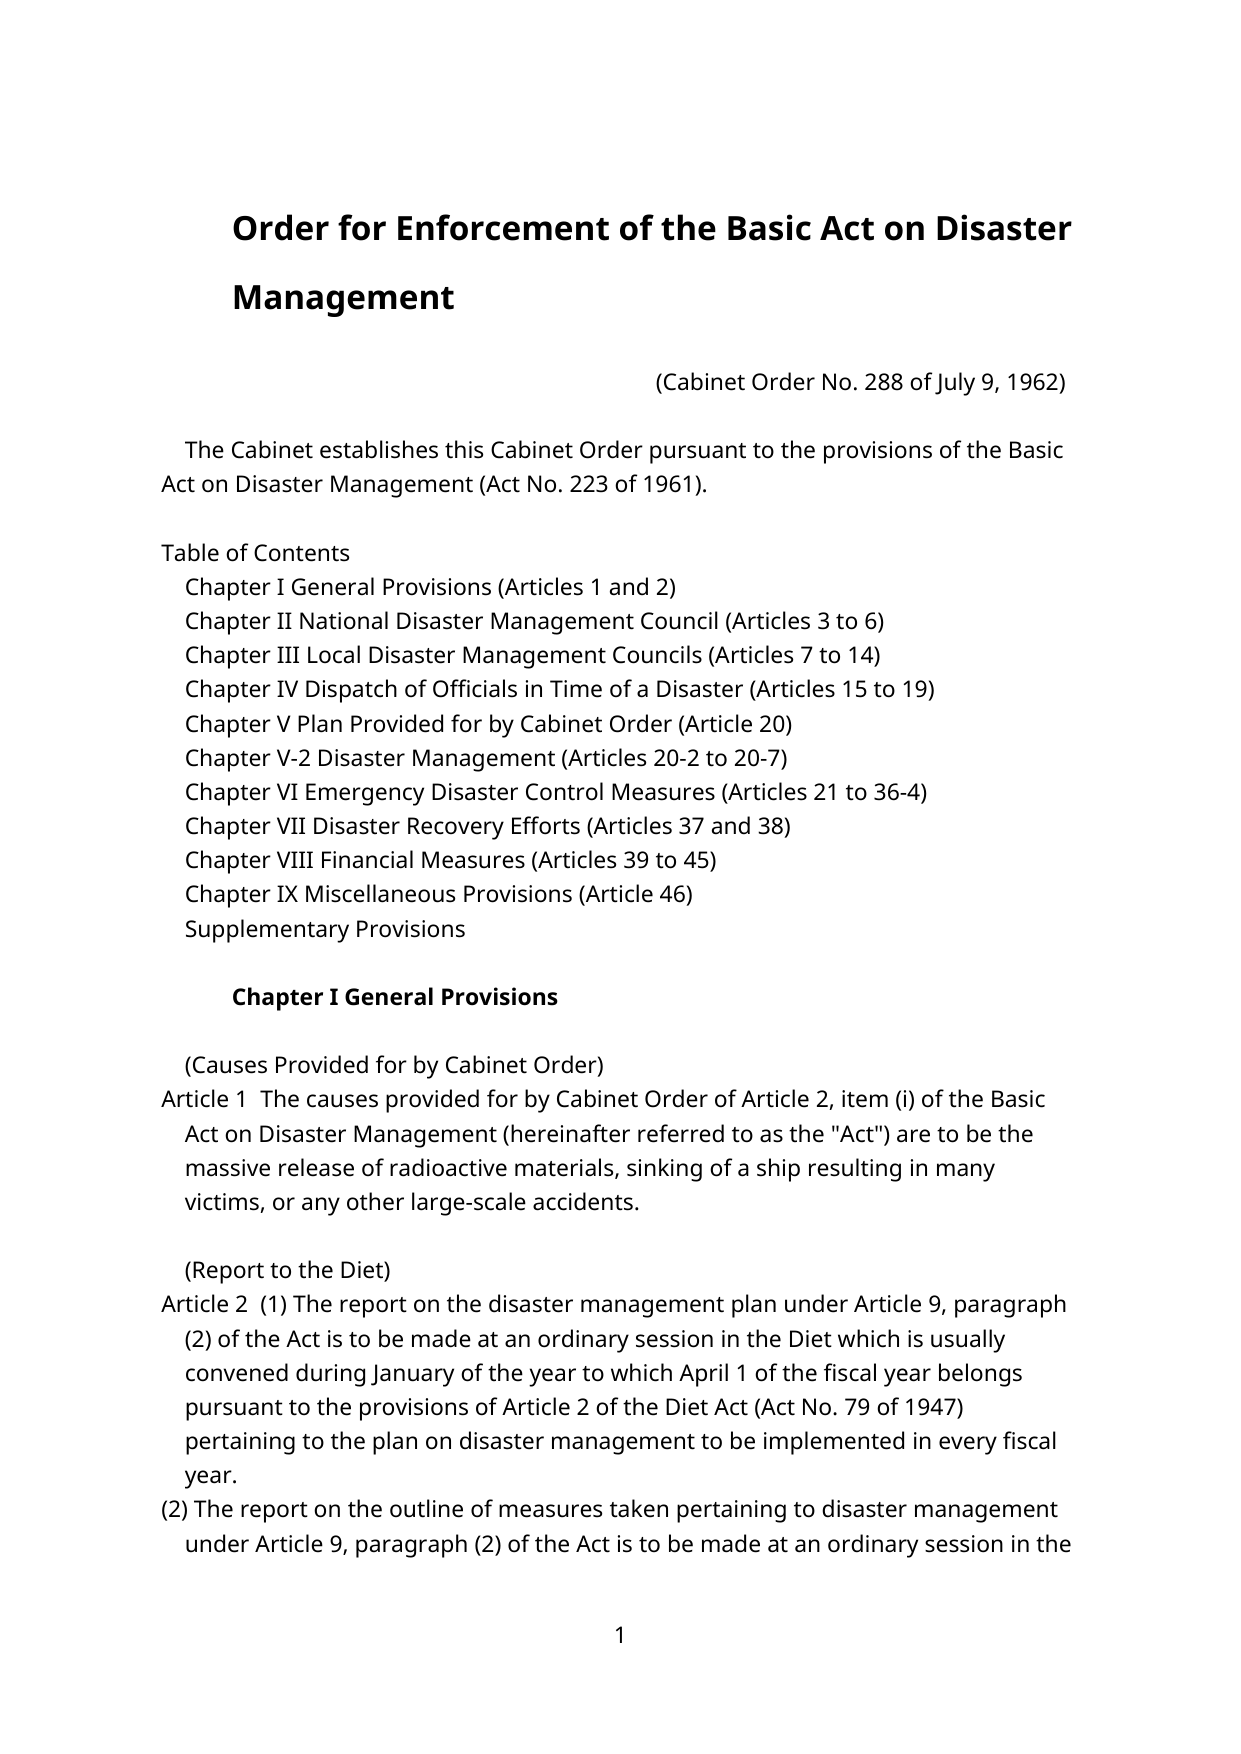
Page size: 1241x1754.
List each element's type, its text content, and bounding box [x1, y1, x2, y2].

text Chapter V Plan Provided for by Cabinet Order (Article 20) [184, 706, 1079, 740]
text Article 1 The causes provided for by Cabinet Order of Article 2, item (i) of the Basic Act on Disaster Management (hereinafter referred to as the "Act") are to be the massive release of radioactive materials, sinking of a ship resulting in many victims, or any other large-scale accidents. [161, 1082, 1079, 1219]
text (Causes Provided for by Cabinet Order) [184, 1048, 1079, 1082]
text Supplementary Provisions [184, 911, 1079, 945]
text Table of Contents [161, 535, 1079, 569]
text Chapter III Local Disaster Management Councils (Articles 7 to 14) [184, 638, 1079, 672]
text Chapter VI Emergency Disaster Control Measures (Articles 21 to 36-4) [184, 774, 1079, 809]
text Chapter V-2 Disaster Management (Articles 20-2 to 20-7) [184, 740, 1079, 774]
text Chapter IV Dispatch of Officials in Time of a Disaster (Articles 15 to 19) [184, 672, 1079, 706]
text The Cabinet establishes this Cabinet Order pursuant to the provisions of the Basic Act on Disaster Management (Act No. 223 of 1961). [161, 433, 1079, 501]
text Chapter I General Provisions [230, 979, 1079, 1014]
text (Report to the Diet) [184, 1253, 1079, 1287]
text Chapter II National Disaster Management Council (Articles 3 to 6) [184, 604, 1079, 638]
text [161, 1492, 1079, 1560]
text Order for Enforcement of the Basic Act on Disaster Management [230, 194, 1079, 330]
text Chapter VII Disaster Recovery Efforts (Articles 37 and 38) [184, 809, 1079, 843]
text Article 2 (1) The report on the disaster management plan under Article 9, paragraph (2) of the Act is to be made at an ordinary session in the Diet which is usually convened during January of the year to which April 1 of the fiscal year belongs pursuant to the provisions of Article 2 of the Diet Act (Act No. 79 of 1947) pertaining to the plan on disaster management to be implemented in every fiscal year. [161, 1287, 1079, 1492]
text (Cabinet Order No. 288 of July 9, 1962) [161, 364, 1079, 399]
text Chapter IX Miscellaneous Provisions (Article 46) [184, 877, 1079, 911]
text Chapter VIII Financial Measures (Articles 39 to 45) [184, 843, 1079, 877]
text Chapter I General Provisions (Articles 1 and 2) [184, 569, 1079, 604]
